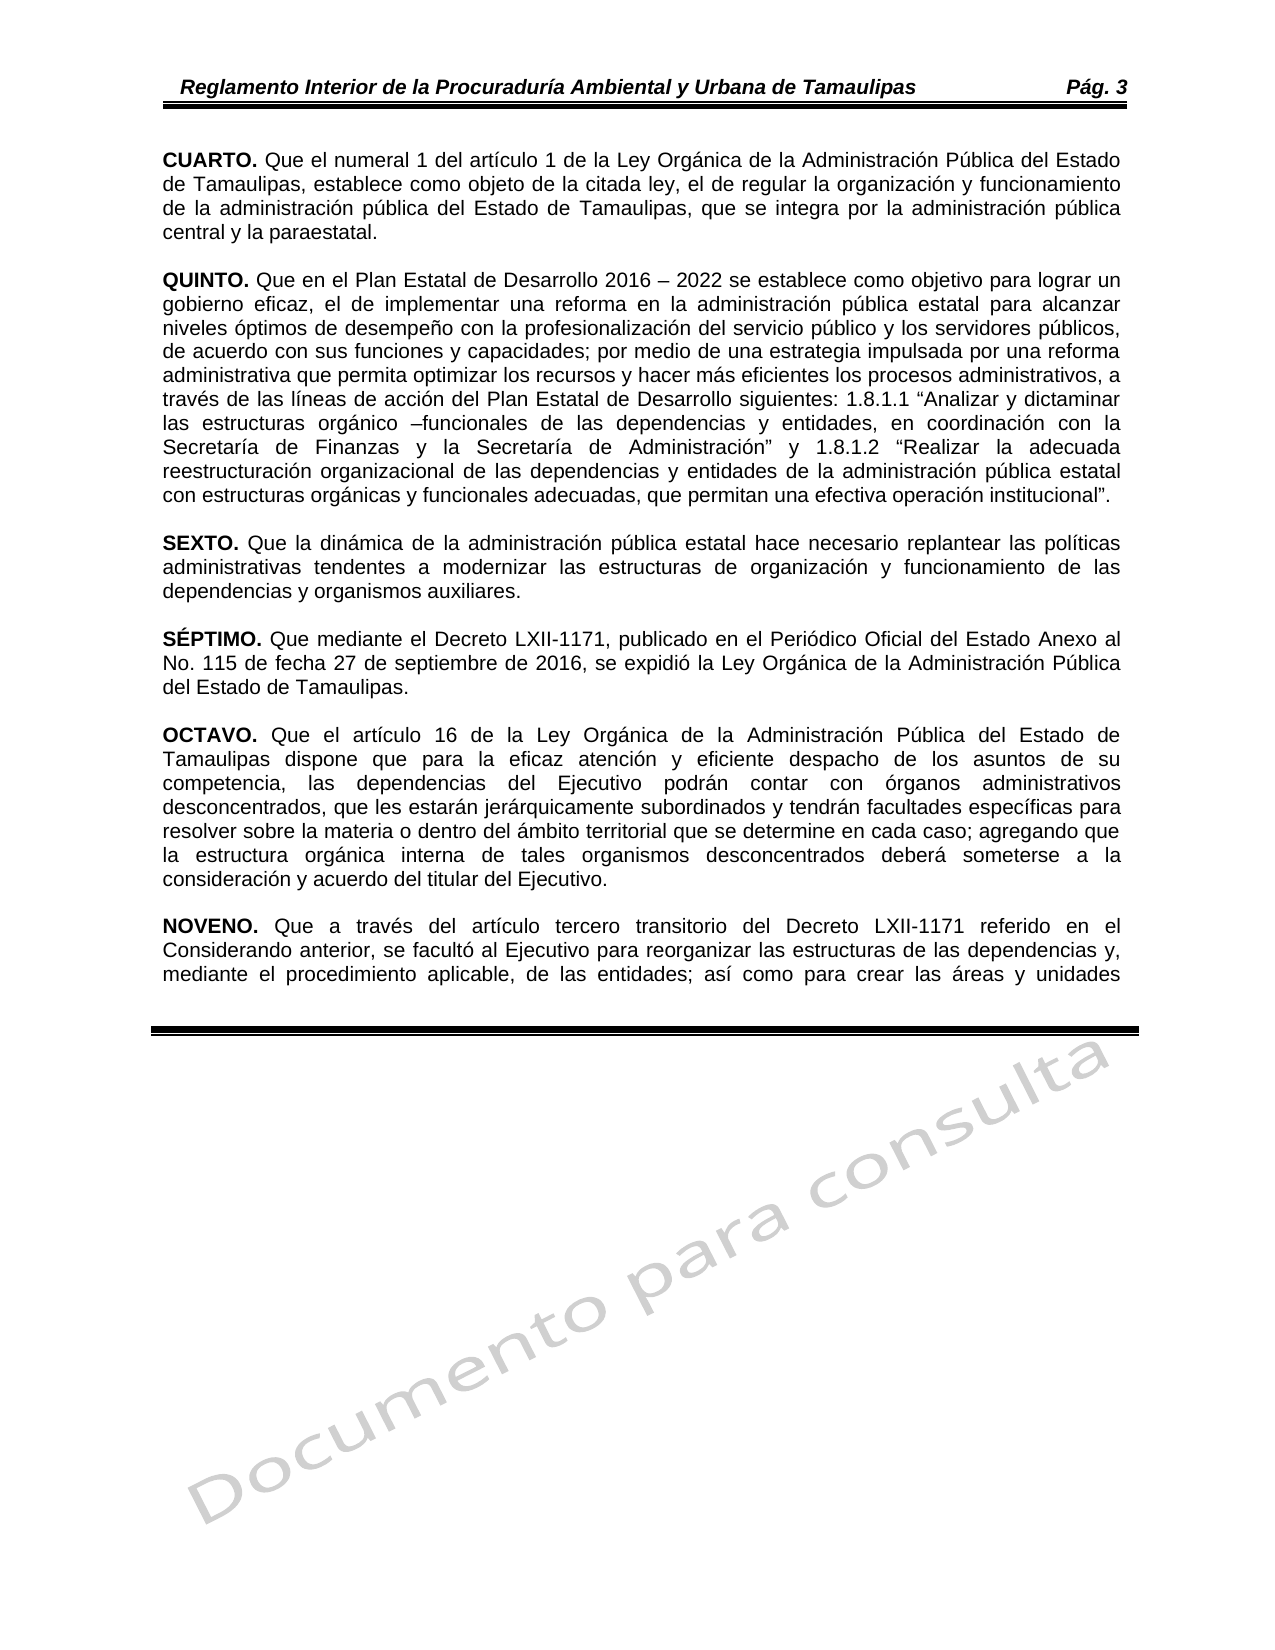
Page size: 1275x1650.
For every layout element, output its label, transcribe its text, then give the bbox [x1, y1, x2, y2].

text CUARTO. Que el numeral 1 del artículo 1 de la Ley Orgánica de la Administración Pública del Estado de Tamaulipas, establece como objeto de la citada ley, el de regular la organización y funcionamiento de la administración pública del Estado de Tamaulipas, que se integra por la administración pública central y la paraestatal. [162, 148, 1122, 243]
text SEXTO. Que la dinámica de la administración pública estatal hace necesario replantear las políticas administrativas tendentes a modernizar las estructuras de organización y funcionamiento de las dependencias y organismos auxiliares. [162, 531, 1122, 603]
text SÉPTIMO. Que mediante el Decreto LXII-1171, publicado en el Periódico Oficial del Estado Anexo al No. 115 de fecha 27 de septiembre de 2016, se expidió la Ley Orgánica de la Administración Pública del Estado de Tamaulipas. [162, 627, 1122, 699]
text OCTAVO. Que el artículo 16 de la Ley Orgánica de la Administración Pública del Estado de Tamaulipas dispone que para la eficaz atención y eficiente despacho de los asuntos de su competencia, las dependencias del Ejecutivo podrán contar con órganos administrativos desconcentrados, que les estarán jerárquicamente subordinados y tendrán facultades específicas para resolver sobre la materia o dentro del ámbito territorial que se determine en cada caso; agregando que la estructura orgánica interna de tales organismos desconcentrados deberá someterse a la consideración y acuerdo del titular del Ejecutivo. [162, 723, 1122, 890]
text QUINTO. Que en el Plan Estatal de Desarrollo 2016 – 2022 se establece como objetivo para lograr un gobierno eficaz, el de implementar una reforma en la administración pública estatal para alcanzar niveles óptimos de desempeño con la profesionalización del servicio público y los servidores públicos, de acuerdo con sus funciones y capacidades; por medio de una estrategia impulsada por una reforma administrativa que permita optimizar los recursos y hacer más eficientes los procesos administrativos, a través de las líneas de acción del Plan Estatal de Desarrollo siguientes: 1.8.1.1 “Analizar y dictaminar las estructuras orgánico –funcionales de las dependencias y entidades, en coordinación con la Secretaría de Finanzas y la Secretaría de Administración” y 1.8.1.2 “Realizar la adecuada reestructuración organizacional de las dependencias y entidades de la administración pública estatal con estructuras orgánicas y funcionales adecuadas, que permitan una efectiva operación institucional”. [162, 267, 1122, 507]
text NOVENO. Que a través del artículo tercero transitorio del Decreto LXII-1171 referido en el Considerando anterior, se facultó al Ejecutivo para reorganizar las estructuras de las dependencias y, mediante el procedimiento aplicable, de las entidades; así como para crear las áreas y unidades necesarias y, cambiar la sede de las dependencias y entidades para el mejor desempeño de la administración pública. [162, 914, 1122, 986]
